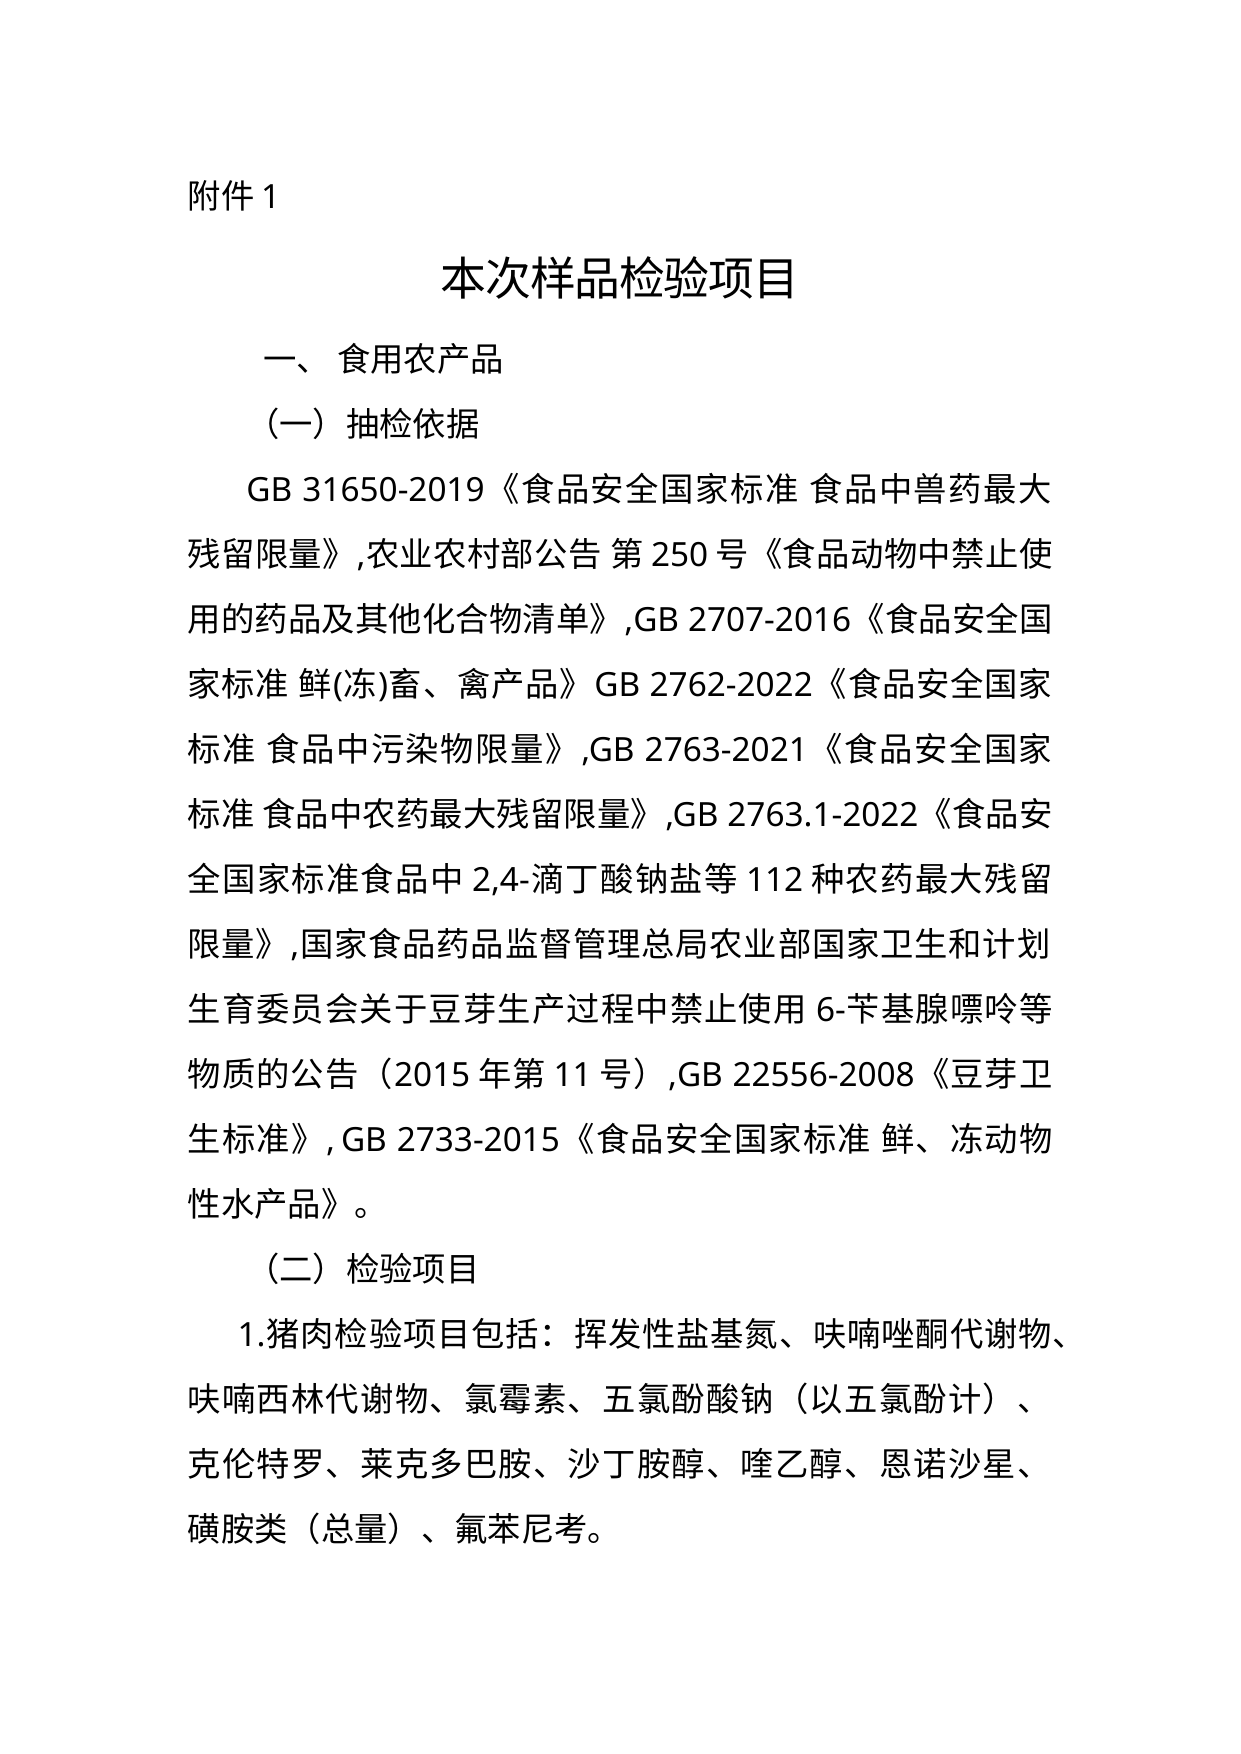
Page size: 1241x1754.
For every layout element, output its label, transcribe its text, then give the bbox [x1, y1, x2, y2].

text 1.猪肉检验项目包括：挥发性盐基氮、呋喃唑酮代谢物、呋喃西林代谢物、氯霉素、五氯酚酸钠（以五氯酚计）、克伦特罗、莱克多巴胺、沙丁胺醇、喹乙醇、恩诺沙星、磺胺类（总量）、氟苯尼考。 [187, 1299, 1053, 1559]
text GB 31650-2019《食品安全国家标准 食品中兽药最大残留限量》,农业农村部公告 第250号《食品动物中禁止使用的药品及其他化合物清单》,GB 2707-2016《食品安全国家标准 鲜(冻)畜、禽产品》GB 2762-2022《食品安全国家标准 食品中污染物限量》,GB 2763-2021《食品安全国家标准 食品中农药最大残留限量》,GB 2763.1-2022《食品安全国家标准食品中2,4-滴丁酸钠盐等112种农药最大残留限量》,国家食品药品监督管理总局农业部国家卫生和计划生育委员会关于豆芽生产过程中禁止使用6-苄基腺嘌呤等物质的公告（2015年第11号）,GB 22556-2008《豆芽卫生标准》, GB 2733-2015《食品安全国家标准 鲜、冻动物性水产品》。 [187, 454, 1053, 1234]
list 检验项目 [187, 1234, 1053, 1299]
text （一）抽检依据 [187, 389, 1053, 454]
text 附件1 [187, 162, 1053, 227]
text 本次样品检验项目 [187, 227, 1053, 324]
text 一、 食用农产品 [187, 324, 1053, 389]
